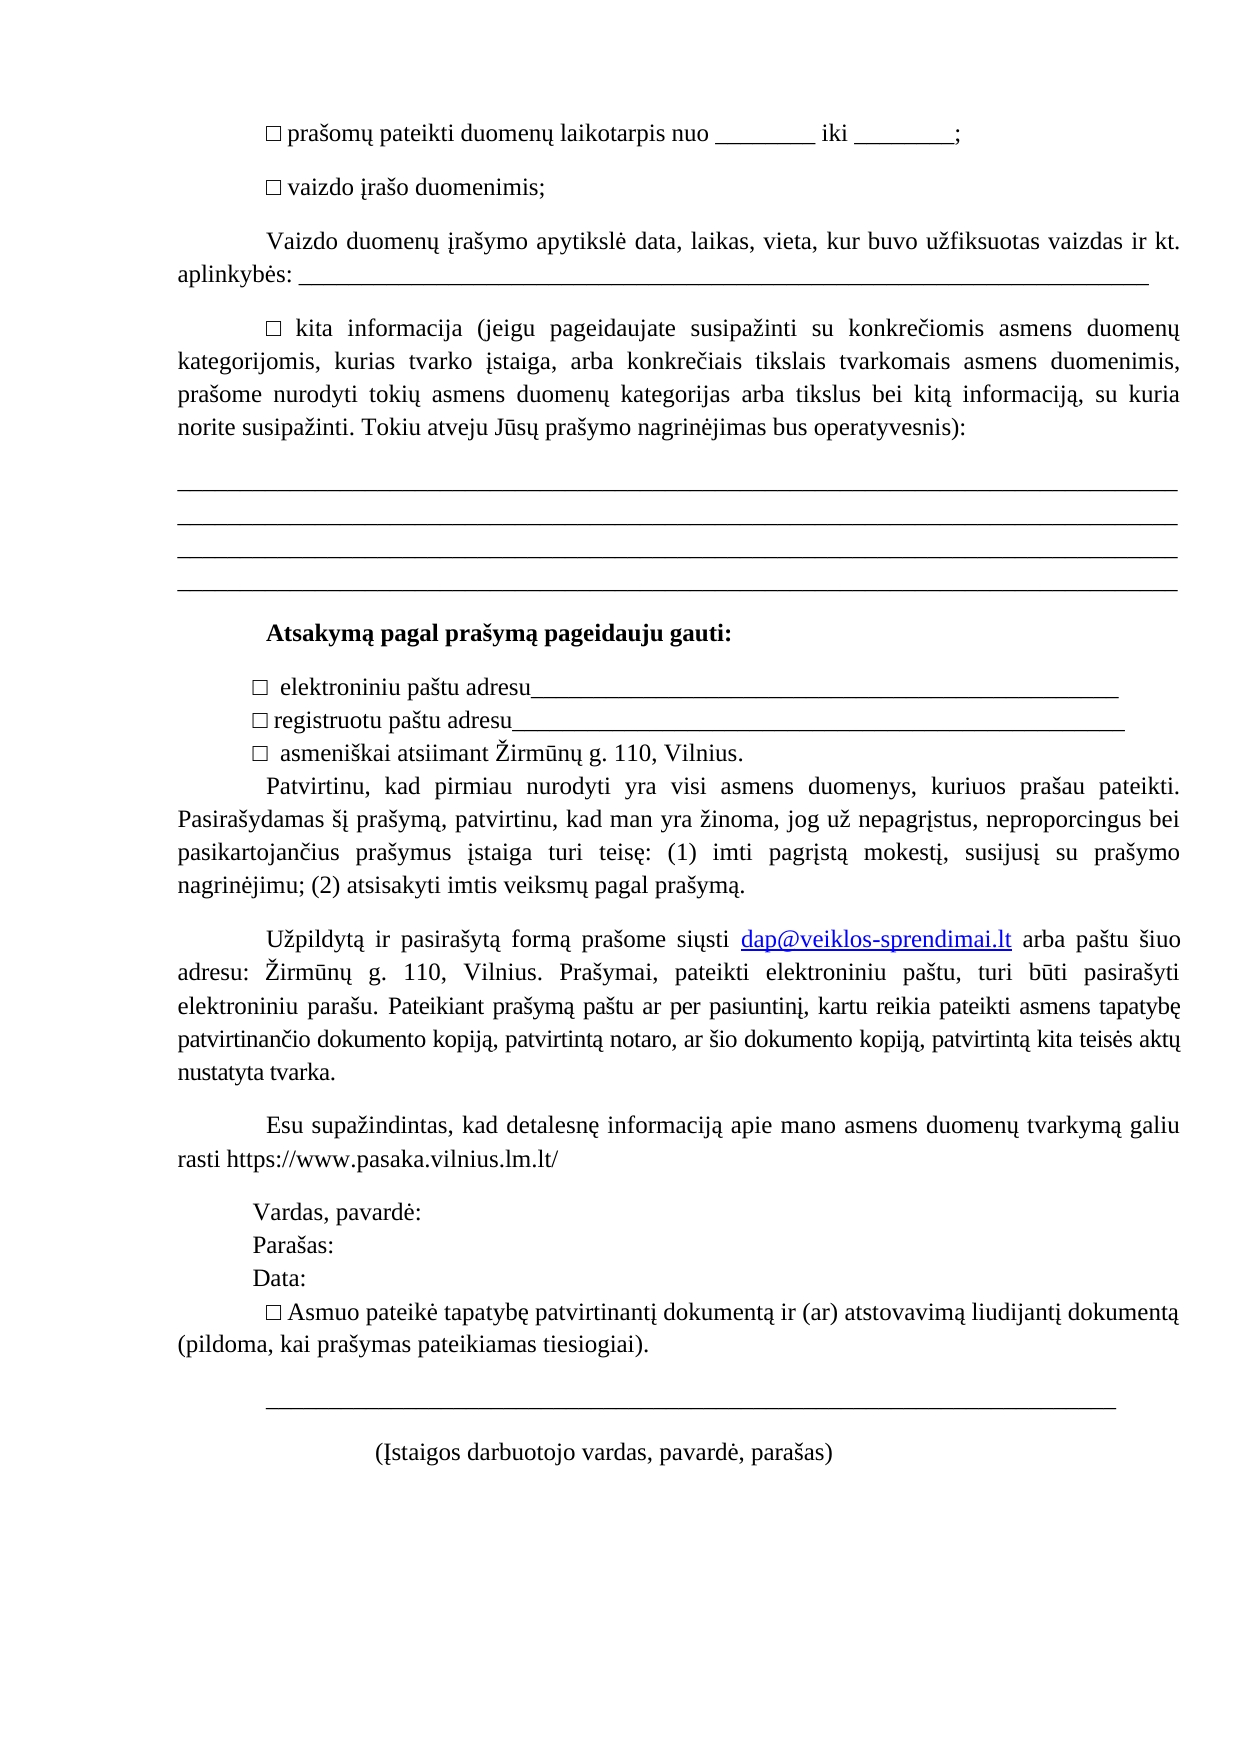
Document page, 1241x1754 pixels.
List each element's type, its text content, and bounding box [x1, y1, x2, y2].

text Esu supažindintas, kad detalesnę informaciją apie mano asmens duomenų tvarkymą galiu rasti https://www.pasaka.vilnius.lm.lt/ [177, 1111, 1181, 1172]
text Vaizdo duomenų įrašymo apytikslė data, laikas, vieta, kur buvo užfiksuotas vaizdas ir kt. aplinkybės: ____________________________________________________________________ [177, 226, 1181, 288]
text □ elektroniniu paštu adresu_______________________________________________ [252, 672, 1181, 701]
text (Įstaigos darbuotojo vardas, pavardė, parašas) [177, 1437, 1181, 1466]
text □ registruotu paštu adresu_________________________________________________ [252, 705, 1181, 734]
text Vardas, pavardė: [177, 1197, 1181, 1226]
text ____________________________________________________________________ [177, 1383, 1181, 1412]
text ________________________________________________________________________________________________________________________________________________________________________________________________________________________________________________________________________________________________________________________________ [177, 466, 1181, 593]
text Atsakymą pagal prašymą pageidauju gauti: [177, 618, 1181, 647]
text □ asmeniškai atsiimant Žirmūnų g. 110, Vilnius. [252, 738, 1181, 767]
text Parašas: [252, 1231, 1181, 1259]
text □ kita informacija (jeigu pageidaujate susipažinti su konkrečiomis asmens duomenų kategorijomis, kurias tvarko įstaiga, arba konkrečiais tikslais tvarkomais asmens duomenimis, prašome nurodyti tokių asmens duomenų kategorijas arba tikslus bei kitą informaciją, su kuria norite susipažinti. Tokiu atveju Jūsų prašymo nagrinėjimas bus operatyvesnis): [177, 313, 1181, 441]
text Patvirtinu, kad pirmiau nurodyti yra visi asmens duomenys, kuriuos prašau pateikti. Pasirašydamas šį prašymą, patvirtinu, kad man yra žinoma, jog už nepagrįstus, neproporcingus bei pasikartojančius prašymus įstaiga turi teisę: (1) imti pagrįstą mokestį, susijusį su prašymo nagrinėjimu; (2) atsisakyti imtis veiksmų pagal prašymą. [177, 771, 1181, 899]
text □ vaizdo įrašo duomenimis; [177, 172, 1181, 201]
text □ prašomų pateikti duomenų laikotarpis nuo ________ iki ________; [177, 118, 1181, 147]
text Data: [252, 1263, 1181, 1292]
text Užpildytą ir pasirašytą formą prašome siųsti dap@veiklos-sprendimai.lt arba paštu šiuo adresu: Žirmūnų g. 110, Vilnius. Prašymai, pateikti elektroniniu paštu, turi būti pasirašyti elektroniniu parašu. Pateikiant prašymą paštu ar per pasiuntinį, kartu reikia pateikti asmens tapatybę patvirtinančio dokumento kopiją, patvirtintą notaro, ar šio dokumento kopiją, patvirtintą kita teisės aktų nustatyta tvarka. [177, 924, 1181, 1086]
text □ Asmuo pateikė tapatybę patvirtinantį dokumentą ir (ar) atstovavimą liudijantį dokumentą (pildoma, kai prašymas pateikiamas tiesiogiai). [177, 1297, 1181, 1358]
